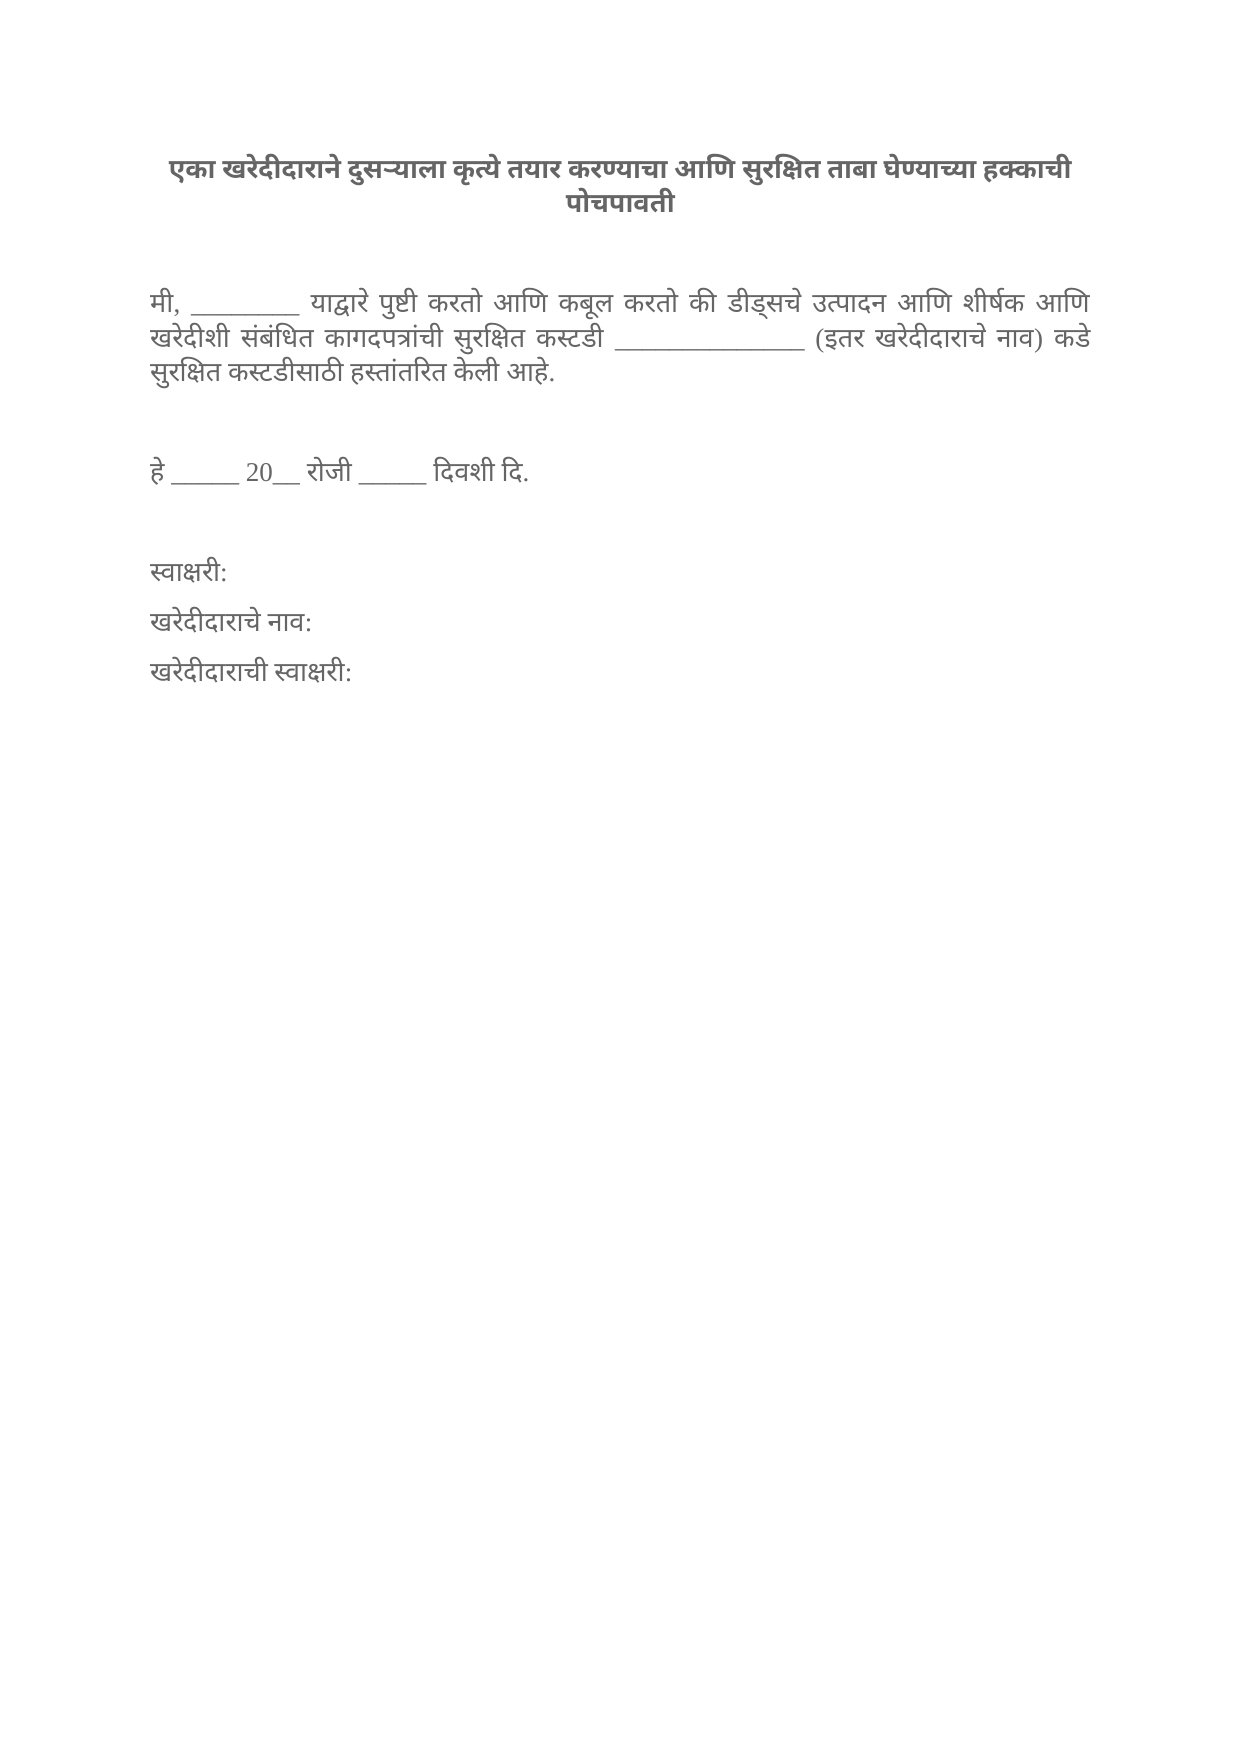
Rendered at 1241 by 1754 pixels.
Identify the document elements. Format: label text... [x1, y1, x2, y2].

text एका खरेदीदाराने दुसर्‍याला कृत्ये तयार करण्याचा आणि सुरक्षित ताबा घेण्याच्या हक्काची पोचपावती [150, 150, 1090, 219]
text स्वाक्षरी: [150, 553, 1090, 587]
text खरेदीदाराची स्वाक्षरी: [150, 653, 1090, 687]
text मी, ________ याद्वारे पुष्टी करतो आणि कबूल करतो की डीड्सचे उत्पादन आणि शीर्षक आणि खरेदीशी संबंधित कागदपत्रांची सुरक्षित कस्टडी ______________ (इतर खरेदीदाराचे नाव) कडे सुरक्षित कस्टडीसाठी हस्तांतरित केली आहे. [150, 284, 1090, 387]
text हे _____ 20__ रोजी _____ दिवशी दि. [150, 453, 1090, 487]
text खरेदीदाराचे नाव: [150, 603, 1090, 637]
